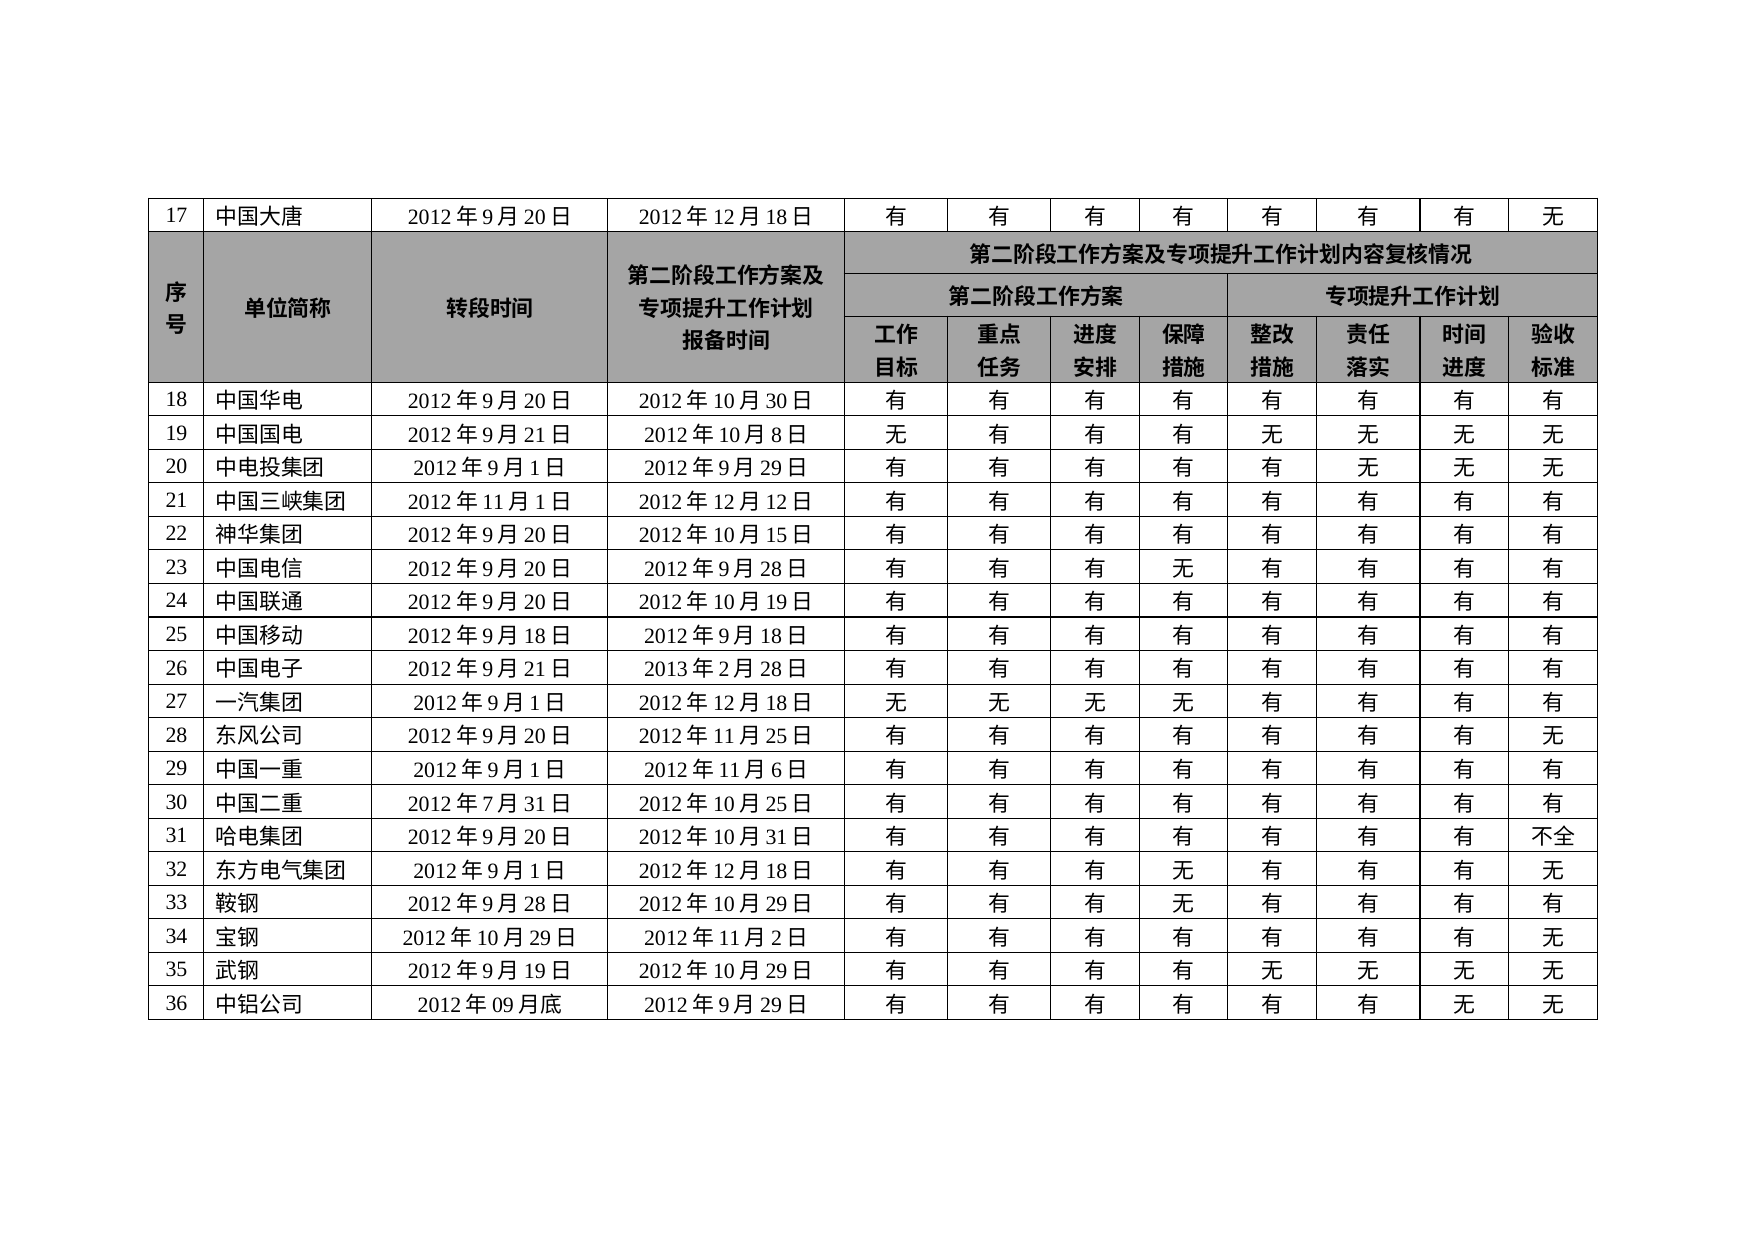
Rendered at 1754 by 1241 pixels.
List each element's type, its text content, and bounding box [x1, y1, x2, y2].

table_cell 有 [1421, 584, 1508, 616]
table_cell 哈电集团 [204, 819, 371, 851]
table_cell 有 [1051, 919, 1139, 952]
table_cell 无 [1421, 986, 1508, 1019]
table_cell 有 [1051, 718, 1139, 751]
table_cell 有 [1228, 517, 1316, 549]
table_cell 工作 目标 [845, 317, 947, 382]
table_cell 有 [1051, 785, 1139, 818]
table_cell 单位简称 [204, 232, 371, 382]
table_cell 有 [1317, 517, 1419, 549]
table_cell 有 [1228, 550, 1316, 583]
table_cell 2012年9月29日 [608, 450, 844, 482]
table_cell 中国移动 [204, 618, 371, 650]
table_cell 转段时间 [372, 232, 607, 382]
table_cell 25 [149, 618, 203, 650]
table_cell 有 [1140, 483, 1227, 516]
table_cell 有 [948, 953, 1050, 985]
table_cell 有 [1228, 483, 1316, 516]
table_cell 有 [1421, 618, 1508, 650]
table_cell 有 [845, 517, 947, 549]
table_cell 31 [149, 819, 203, 851]
table_cell 19 [149, 416, 203, 449]
table_cell 有 [1317, 199, 1419, 231]
table_cell 2012年9月20日 [372, 550, 607, 583]
table_cell 有 [1317, 383, 1419, 415]
table_cell 有 [1421, 752, 1508, 784]
table_cell 有 [1051, 517, 1139, 549]
table_cell 23 [149, 550, 203, 583]
table_cell 有 [948, 852, 1050, 885]
table_cell 有 [1228, 718, 1316, 751]
table_cell 有 [948, 584, 1050, 616]
table_cell 有 [1421, 685, 1508, 717]
table_cell 有 [845, 199, 947, 231]
table_cell 无 [1509, 718, 1597, 751]
table_cell 有 [845, 819, 947, 851]
table_cell 无 [1509, 199, 1597, 231]
table_cell 有 [1228, 986, 1316, 1019]
table_cell 有 [845, 550, 947, 583]
table_cell 有 [1228, 584, 1316, 616]
table_cell 有 [1051, 483, 1139, 516]
table_cell 有 [1140, 919, 1227, 952]
table_cell 中国国电 [204, 416, 371, 449]
table_cell 有 [948, 919, 1050, 952]
table_cell 不全 [1509, 819, 1597, 851]
table_cell 无 [1509, 919, 1597, 952]
table_cell 2012年11月25日 [608, 718, 844, 751]
table_cell 有 [1051, 199, 1139, 231]
table_cell 有 [1140, 450, 1227, 482]
table_cell 保障 措施 [1140, 317, 1227, 382]
table_cell 无 [845, 685, 947, 717]
table_cell 27 [149, 685, 203, 717]
table_cell 有 [1421, 550, 1508, 583]
table_cell 有 [845, 919, 947, 952]
table_cell 有 [1509, 584, 1597, 616]
table_cell 2012年10月30日 [608, 383, 844, 415]
table_cell 无 [1317, 450, 1419, 482]
table_cell 有 [1317, 785, 1419, 818]
table_cell 有 [1228, 852, 1316, 885]
table_cell 无 [1228, 953, 1316, 985]
table_cell 有 [1228, 383, 1316, 415]
table_cell 有 [1509, 886, 1597, 918]
table_cell 有 [845, 618, 947, 650]
table_cell 有 [1509, 685, 1597, 717]
table_cell 中铝公司 [204, 986, 371, 1019]
table_cell 2012年11月6日 [608, 752, 844, 784]
table_cell 21 [149, 483, 203, 516]
table_cell 中国三峡集团 [204, 483, 371, 516]
table_cell 第二阶段工作方案及专项提升工作计划内容复核情况 [845, 232, 1597, 273]
table_cell 有 [1051, 852, 1139, 885]
table_cell 有 [1051, 584, 1139, 616]
table_cell 2012年12月18日 [608, 852, 844, 885]
table_cell 有 [1509, 618, 1597, 650]
table_cell 2012年9月28日 [608, 550, 844, 583]
table_cell 26 [149, 651, 203, 683]
table_cell 无 [1140, 852, 1227, 885]
table_cell 神华集团 [204, 517, 371, 549]
table_cell 无 [1509, 852, 1597, 885]
table_cell 2012年9月1日 [372, 852, 607, 885]
table_cell 有 [1051, 986, 1139, 1019]
table_cell 有 [845, 450, 947, 482]
table_cell 有 [1317, 919, 1419, 952]
table_cell 有 [1140, 416, 1227, 449]
table_cell 有 [1509, 383, 1597, 415]
table_cell 有 [1140, 718, 1227, 751]
table_cell 有 [1140, 383, 1227, 415]
table_cell 有 [1317, 718, 1419, 751]
table_cell 有 [1509, 651, 1597, 683]
table_cell 2012年9月20日 [372, 517, 607, 549]
table_cell 验收 标准 [1509, 317, 1597, 382]
table_cell 有 [948, 483, 1050, 516]
table_cell 2012年9月20日 [372, 718, 607, 751]
table_cell 2012年9月1日 [372, 752, 607, 784]
table_cell 有 [1317, 584, 1419, 616]
table_cell 有 [1421, 199, 1508, 231]
table_cell 28 [149, 718, 203, 751]
table_cell 有 [1140, 953, 1227, 985]
table_cell 有 [845, 886, 947, 918]
table_cell 2012年9月19日 [372, 953, 607, 985]
table_cell 中国大唐 [204, 199, 371, 231]
table_cell 有 [948, 986, 1050, 1019]
table_cell 无 [1317, 416, 1419, 449]
table_cell 有 [845, 383, 947, 415]
table_cell 无 [948, 685, 1050, 717]
table_cell 29 [149, 752, 203, 784]
table_cell 2012年9月1日 [372, 450, 607, 482]
table_cell 18 [149, 383, 203, 415]
table_cell 有 [948, 383, 1050, 415]
table_cell 2012年9月20日 [372, 383, 607, 415]
table_cell 中国一重 [204, 752, 371, 784]
table_cell 整改 措施 [1228, 317, 1316, 382]
table_cell 2012年9月21日 [372, 651, 607, 683]
table_cell 无 [1051, 685, 1139, 717]
table_cell 有 [1317, 618, 1419, 650]
table_cell 35 [149, 953, 203, 985]
table_cell 2012年9月18日 [372, 618, 607, 650]
table_cell 有 [1228, 618, 1316, 650]
table_cell 2012年9月1日 [372, 685, 607, 717]
table_cell 2012年11月2日 [608, 919, 844, 952]
table_cell 有 [1051, 550, 1139, 583]
table_cell 中国二重 [204, 785, 371, 818]
table_cell 第二阶段工作方案及专项提升工作计划 报备时间 [608, 232, 844, 382]
table_cell 有 [1140, 584, 1227, 616]
table_cell 有 [1317, 651, 1419, 683]
table_cell 有 [1421, 819, 1508, 851]
table_cell 进度 安排 [1051, 317, 1139, 382]
table_cell 有 [1140, 752, 1227, 784]
table_cell 有 [1051, 618, 1139, 650]
table_cell 2012年10月25日 [608, 785, 844, 818]
table_cell 一汽集团 [204, 685, 371, 717]
table_cell 有 [948, 416, 1050, 449]
table_cell 武钢 [204, 953, 371, 985]
table_cell 中国联通 [204, 584, 371, 616]
table_cell 2012年12月12日 [608, 483, 844, 516]
table_cell 有 [948, 785, 1050, 818]
table_cell 有 [845, 483, 947, 516]
table_cell 有 [1051, 383, 1139, 415]
table_cell 有 [1509, 483, 1597, 516]
table_cell 有 [1051, 651, 1139, 683]
table_cell 2012年9月20日 [372, 584, 607, 616]
table_cell 36 [149, 986, 203, 1019]
table_cell 有 [845, 953, 947, 985]
table_cell 24 [149, 584, 203, 616]
table_cell 有 [1228, 785, 1316, 818]
table_cell 2012年9月21日 [372, 416, 607, 449]
table_cell 有 [845, 752, 947, 784]
table_cell 有 [1421, 718, 1508, 751]
table_cell 宝钢 [204, 919, 371, 952]
table_cell 专项提升工作计划 [1228, 274, 1597, 316]
table_cell 无 [1509, 953, 1597, 985]
table_cell 有 [1317, 550, 1419, 583]
table_cell 30 [149, 785, 203, 818]
table_cell 有 [1509, 752, 1597, 784]
table_cell 有 [1051, 752, 1139, 784]
table_cell 无 [1421, 450, 1508, 482]
table_cell 责任 落实 [1317, 317, 1419, 382]
table_cell 有 [1140, 517, 1227, 549]
table_cell 东风公司 [204, 718, 371, 751]
table_cell 34 [149, 919, 203, 952]
table_cell 中国电子 [204, 651, 371, 683]
table_cell 33 [149, 886, 203, 918]
table_cell 有 [1228, 685, 1316, 717]
table_cell 无 [845, 416, 947, 449]
table_cell 有 [1228, 886, 1316, 918]
table_cell 2012年10月29日 [608, 886, 844, 918]
table_cell 2012年7月31日 [372, 785, 607, 818]
table_cell 有 [1421, 651, 1508, 683]
table_cell 2012年12月18日 [608, 199, 844, 231]
table_cell 有 [845, 651, 947, 683]
table_cell 有 [948, 618, 1050, 650]
table_cell 有 [845, 852, 947, 885]
table_cell 有 [1140, 618, 1227, 650]
table_cell 有 [1421, 919, 1508, 952]
table_cell 序号 [149, 232, 203, 382]
table_cell 中国华电 [204, 383, 371, 415]
table_cell 2012年11月1日 [372, 483, 607, 516]
table_cell 17 [149, 199, 203, 231]
table_cell 2012年9月20日 [372, 819, 607, 851]
table_cell 有 [1421, 785, 1508, 818]
table_cell 有 [948, 651, 1050, 683]
table_cell 有 [845, 718, 947, 751]
table_cell 2012年09月底 [372, 986, 607, 1019]
table_cell 有 [1317, 752, 1419, 784]
table_cell 2012年12月18日 [608, 685, 844, 717]
table_cell 无 [1509, 450, 1597, 482]
table_cell 重点 任务 [948, 317, 1050, 382]
table_cell 有 [1317, 685, 1419, 717]
table_cell 有 [948, 550, 1050, 583]
table_cell 有 [1509, 550, 1597, 583]
table_cell 有 [1140, 199, 1227, 231]
table_cell 有 [845, 584, 947, 616]
table_cell 有 [948, 450, 1050, 482]
table_cell 有 [1228, 819, 1316, 851]
table_cell 有 [1317, 852, 1419, 885]
table_cell 无 [1509, 416, 1597, 449]
table_cell 2012年10月29日 [608, 953, 844, 985]
table_cell 2012年10月29日 [372, 919, 607, 952]
table_cell 有 [1228, 919, 1316, 952]
table_cell 有 [1421, 483, 1508, 516]
table_cell 有 [1228, 450, 1316, 482]
table_cell 20 [149, 450, 203, 482]
table_cell 有 [1228, 752, 1316, 784]
table_cell 有 [1140, 651, 1227, 683]
table_cell 有 [1051, 416, 1139, 449]
table_cell 无 [1140, 550, 1227, 583]
table_cell 32 [149, 852, 203, 885]
table_cell 有 [948, 199, 1050, 231]
table_cell 2012年10月31日 [608, 819, 844, 851]
table_cell 有 [1317, 483, 1419, 516]
table_cell 无 [1421, 953, 1508, 985]
table_cell 无 [1140, 886, 1227, 918]
table_cell 2012年10月8日 [608, 416, 844, 449]
table_cell 有 [1228, 651, 1316, 683]
table_cell 有 [1421, 517, 1508, 549]
table_cell 有 [948, 752, 1050, 784]
table_cell 有 [1421, 886, 1508, 918]
table_cell 有 [1317, 819, 1419, 851]
table_cell 有 [845, 785, 947, 818]
table_cell 2013年2月28日 [608, 651, 844, 683]
table_cell 有 [1421, 852, 1508, 885]
table_cell 中电投集团 [204, 450, 371, 482]
table_cell 有 [1051, 450, 1139, 482]
table_cell 2012年10月15日 [608, 517, 844, 549]
table_cell 2012年9月20日 [372, 199, 607, 231]
table_cell 有 [1140, 986, 1227, 1019]
table_cell 有 [1509, 517, 1597, 549]
table_cell 有 [1317, 986, 1419, 1019]
table_cell 有 [948, 819, 1050, 851]
table_cell 中国电信 [204, 550, 371, 583]
table_cell 有 [1051, 819, 1139, 851]
table_cell 有 [1051, 953, 1139, 985]
table_cell 有 [845, 986, 947, 1019]
table_cell 鞍钢 [204, 886, 371, 918]
table_cell 无 [1317, 953, 1419, 985]
table_cell 有 [1140, 819, 1227, 851]
table_cell 2012年10月19日 [608, 584, 844, 616]
table_cell 有 [948, 718, 1050, 751]
table_cell 无 [1228, 416, 1316, 449]
table_cell 2012年9月18日 [608, 618, 844, 650]
table_cell 有 [1051, 886, 1139, 918]
table_cell 有 [1228, 199, 1316, 231]
table_cell 有 [1140, 785, 1227, 818]
table_cell 有 [1509, 785, 1597, 818]
table_cell 有 [1421, 383, 1508, 415]
table_cell 2012年9月29日 [608, 986, 844, 1019]
table_cell 时间 进度 [1421, 317, 1508, 382]
table_cell 有 [948, 517, 1050, 549]
table_cell 2012年9月28日 [372, 886, 607, 918]
table_cell 第二阶段工作方案 [845, 274, 1227, 316]
table_cell 无 [1509, 986, 1597, 1019]
table_cell 无 [1421, 416, 1508, 449]
table_cell 东方电气集团 [204, 852, 371, 885]
table_cell 无 [1140, 685, 1227, 717]
table_cell 有 [948, 886, 1050, 918]
table_cell 有 [1317, 886, 1419, 918]
table_cell 22 [149, 517, 203, 549]
